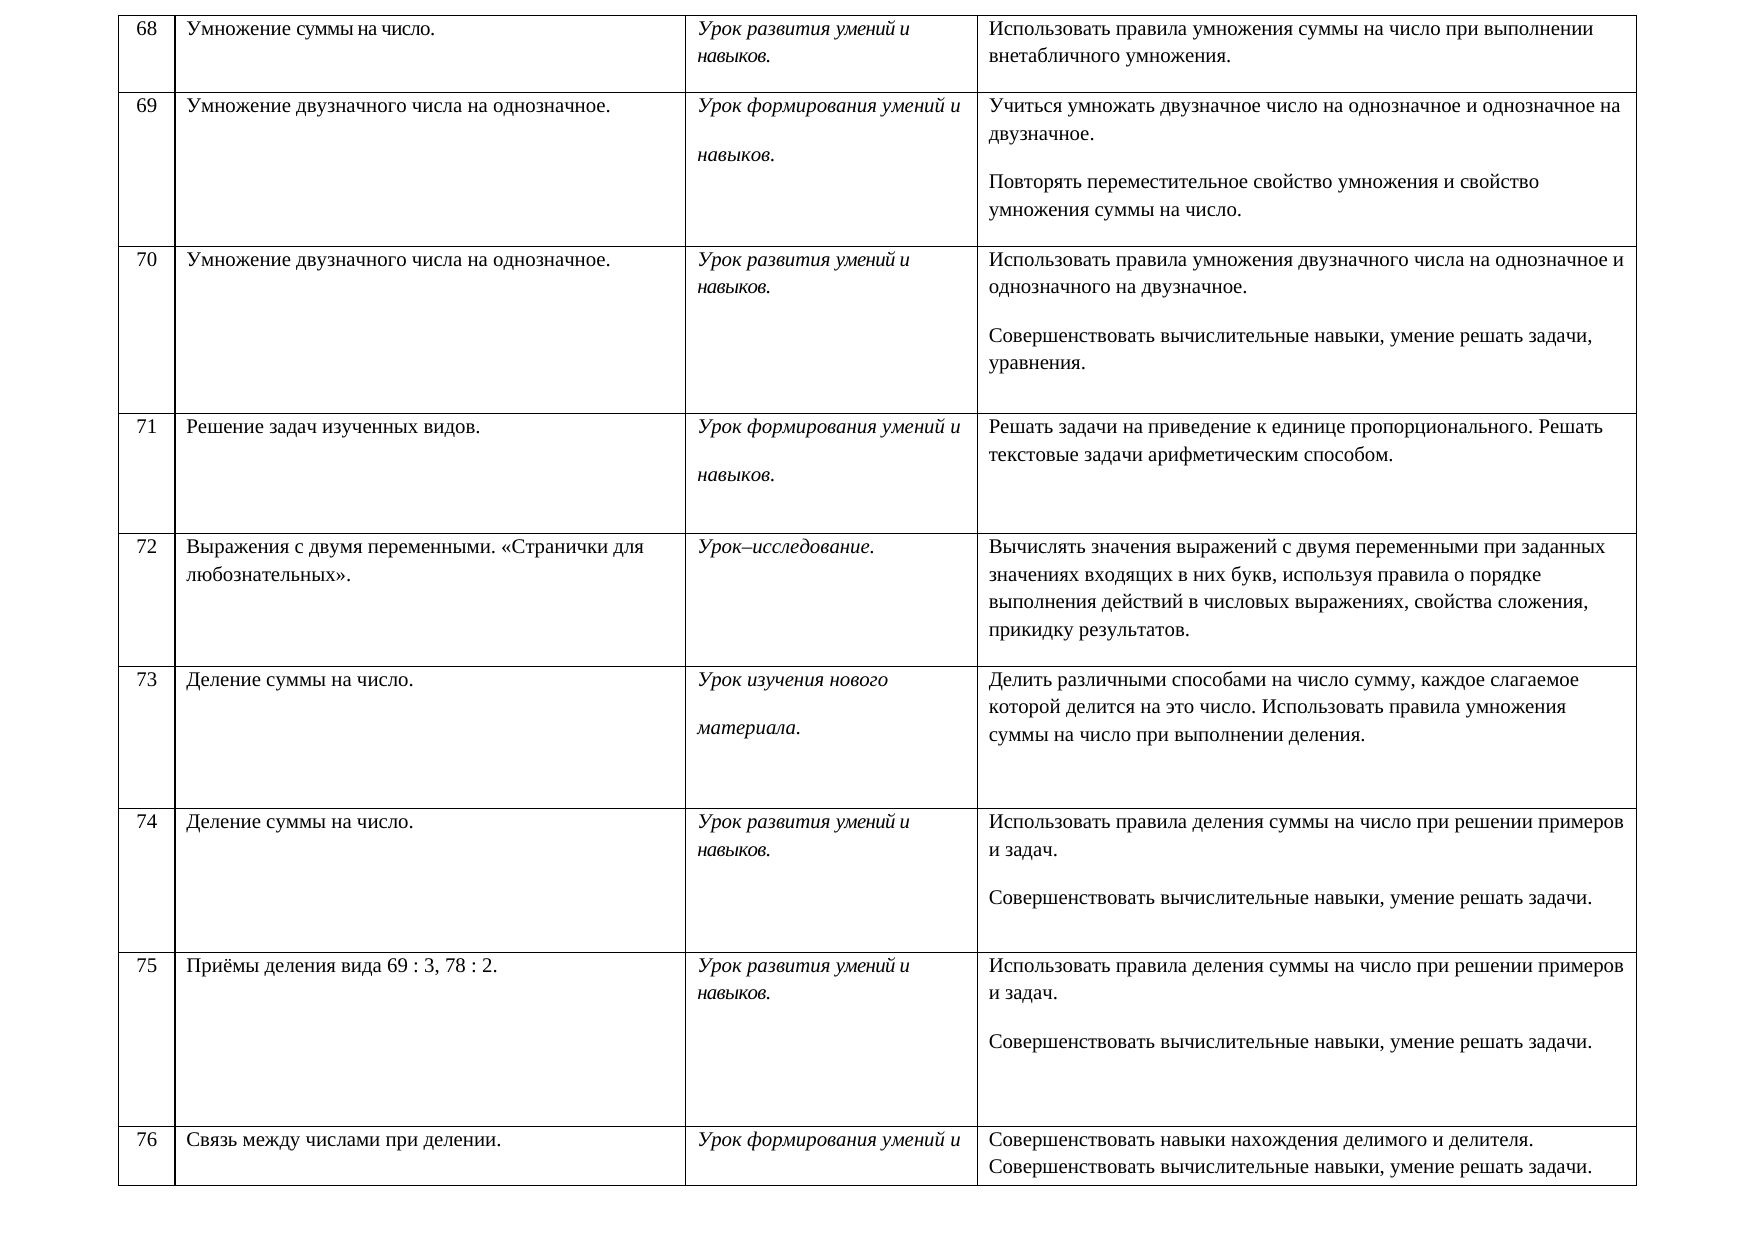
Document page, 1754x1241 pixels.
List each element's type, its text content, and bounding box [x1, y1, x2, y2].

table_cell Урок развития умений и навыков. [686, 953, 977, 1126]
table_cell Решение задач изученных видов. [176, 414, 685, 533]
table_cell Урок изучения нового материала. [686, 667, 977, 808]
table_cell 73 [119, 667, 174, 808]
table_cell Выражения с двумя переменными. «Странички для любознательных». [176, 534, 685, 666]
table_cell 68 [119, 16, 174, 92]
table_cell Использовать правила деления суммы на число при решении примеров и задач. Совершенствовать вычислительные навыки, умение решать задачи. [978, 809, 1636, 952]
table_cell Деление суммы на число. [176, 809, 685, 952]
table_cell 74 [119, 809, 174, 952]
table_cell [978, 16, 1636, 92]
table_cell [176, 1127, 685, 1185]
table_cell Учиться умножать двузначное число на однозначное и однозначное на двузначное. Повторять переместительное свойство умножения и свойство умножения суммы на число. [978, 93, 1636, 246]
table_cell 75 [119, 953, 174, 1126]
table_cell Решать задачи на приведение к единице пропорционального. Решать текстовые задачи арифметическим способом. [978, 414, 1636, 533]
table_cell 69 [119, 93, 174, 246]
table_cell Использовать правила деления суммы на число при решении примеров и задач. Совершенствовать вычислительные навыки, умение решать задачи. [978, 953, 1636, 1126]
table_cell 70 [119, 247, 174, 413]
table_cell Делить различными способами на число сумму, каждое слагаемое которой делится на это число. Использовать правила умножения суммы на число при выполнении деления. [978, 667, 1636, 808]
table_cell Использовать правила умножения двузначного числа на однозначное и однозначного на двузначное. Совершенствовать вычислительные навыки, умение решать задачи, уравнения. [978, 247, 1636, 413]
table_cell 72 [119, 534, 174, 666]
table_cell Урок развития умений и навыков. [686, 247, 977, 413]
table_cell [686, 1127, 977, 1185]
table_cell Умножение двузначного числа на однозначное. [176, 93, 685, 246]
table_cell Деление суммы на число. [176, 667, 685, 808]
table_cell Приёмы деления вида 69 : 3, 78 : 2. [176, 953, 685, 1126]
table_cell Урок развития умений и навыков. [686, 809, 977, 952]
table_cell 76 [119, 1127, 174, 1185]
table_cell Урок–исследование. [686, 534, 977, 666]
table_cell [176, 16, 685, 92]
table_cell Умножение двузначного числа на однозначное. [176, 247, 685, 413]
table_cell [978, 1127, 1636, 1185]
table_cell 71 [119, 414, 174, 533]
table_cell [686, 16, 977, 92]
table_cell Урок формирования умений и навыков. [686, 414, 977, 533]
table_cell Вычислять значения выражений с двумя переменными при заданных значениях входящих в них букв, используя правила о порядке выполнения действий в числовых выражениях, свойства сложения, прикидку результатов. [978, 534, 1636, 666]
table_cell Урок формирования умений и навыков. [686, 93, 977, 246]
